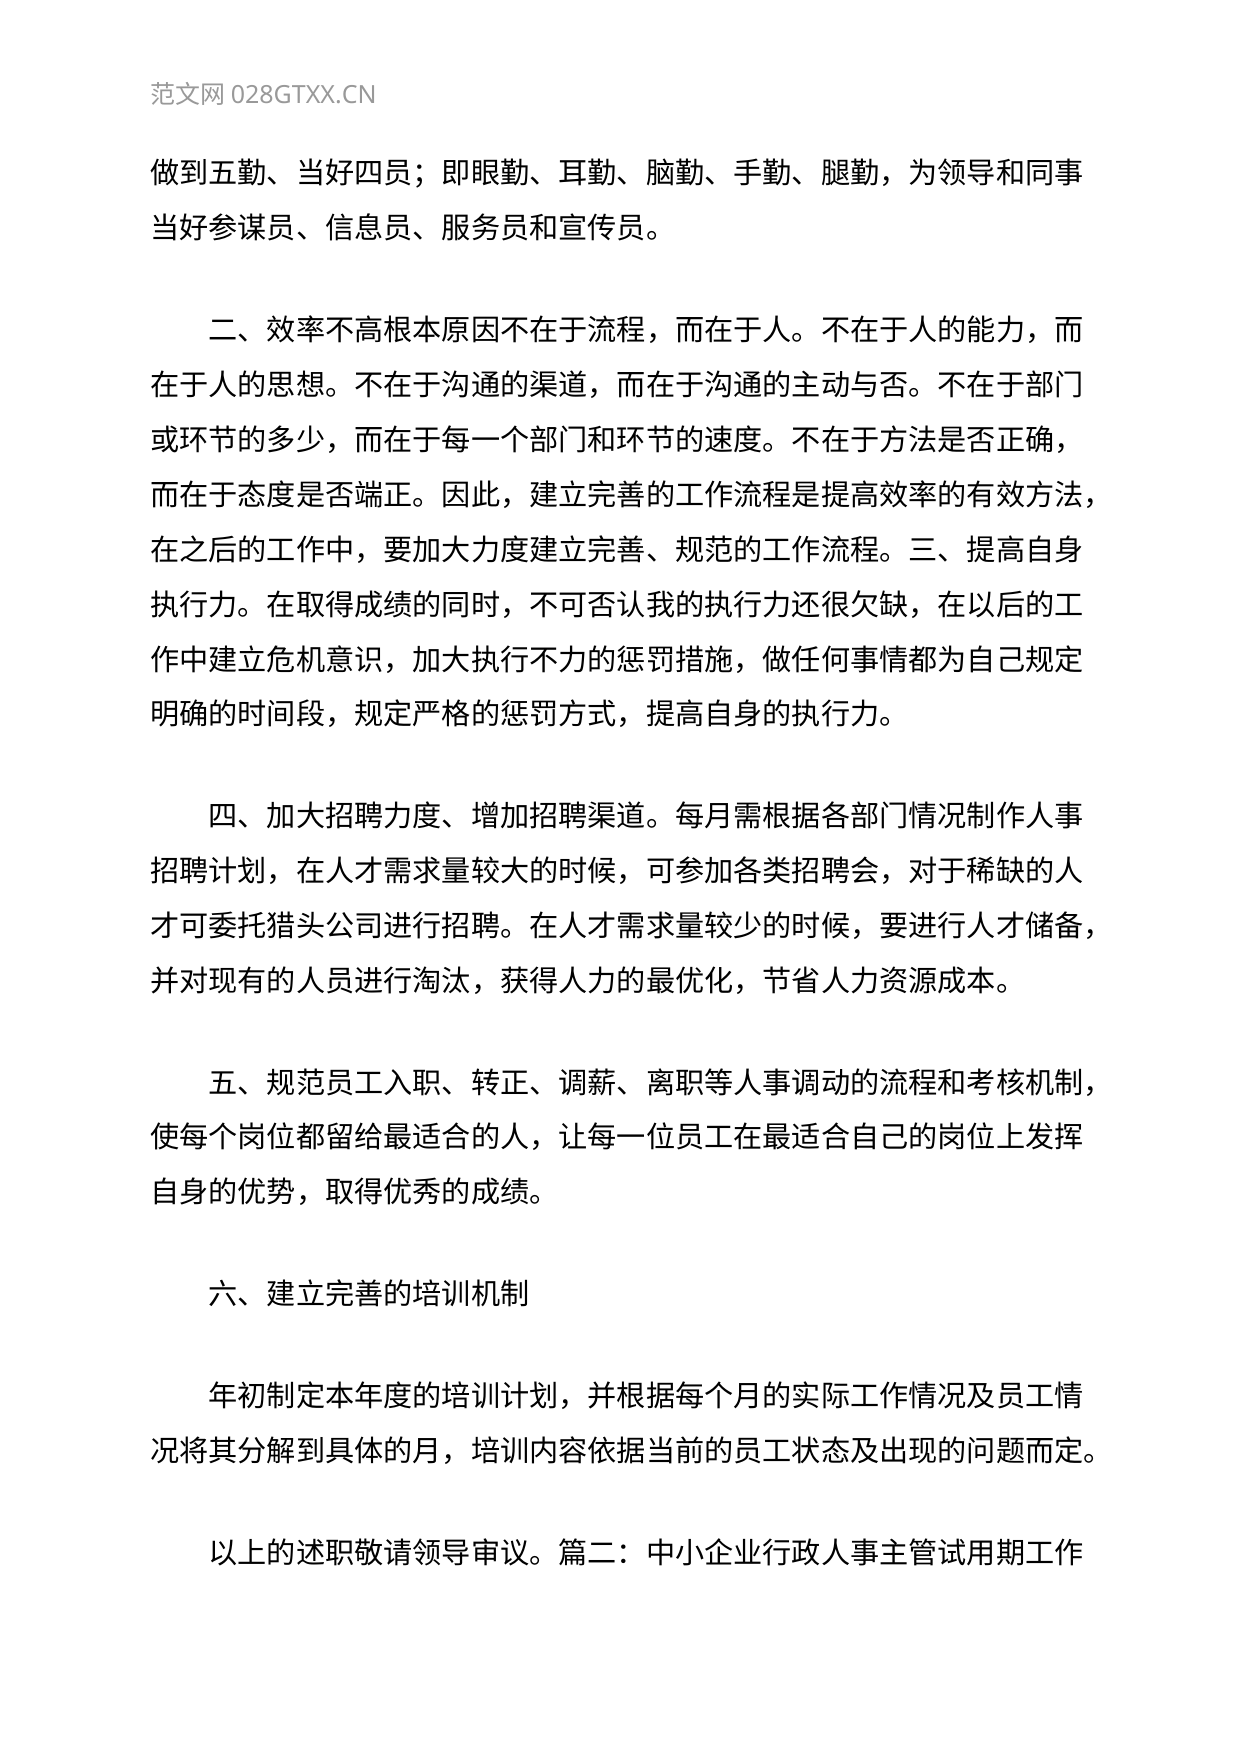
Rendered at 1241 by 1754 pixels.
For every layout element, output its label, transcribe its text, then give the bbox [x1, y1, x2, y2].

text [150, 150, 1090, 247]
text 年初制定本年度的培训计划，并根据每个月的实际工作情况及员工情况将其分解到具体的月，培训内容依据当前的员工状态及出现的问题而定。 [150, 1372, 1090, 1470]
text 四、加大招聘力度、增加招聘渠道。每月需根据各部门情况制作人事招聘计划，在人才需求量较大的时候，可参加各类招聘会，对于稀缺的人才可委托猎头公司进行招聘。在人才需求量较少的时候，要进行人才储备，并对现有的人员进行淘汰，获得人力的最优化，节省人力资源成本。 [150, 793, 1090, 1000]
text 二、效率不高根本原因不在于流程，而在于人。不在于人的能力，而在于人的思想。不在于沟通的渠道，而在于沟通的主动与否。不在于部门或环节的多少，而在于每一个部门和环节的速度。不在于方法是否正确，而在于态度是否端正。因此，建立完善的工作流程是提高效率的有效方法，在之后的工作中，要加大力度建立完善、规范的工作流程。三、提高自身执行力。在取得成绩的同时，不可否认我的执行力还很欠缺，在以后的工作中建立危机意识，加大执行不力的惩罚措施，做任何事情都为自己规定明确的时间段，规定严格的惩罚方式，提高自身的执行力。 [150, 307, 1090, 733]
text 五、规范员工入职、转正、调薪、离职等人事调动的流程和考核机制，使每个岗位都留给最适合的人，让每一位员工在最适合自己的岗位上发挥自身的优势，取得优秀的成绩。 [150, 1059, 1090, 1211]
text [150, 1529, 1090, 1571]
text 六、建立完善的培训机制 [150, 1271, 1090, 1313]
